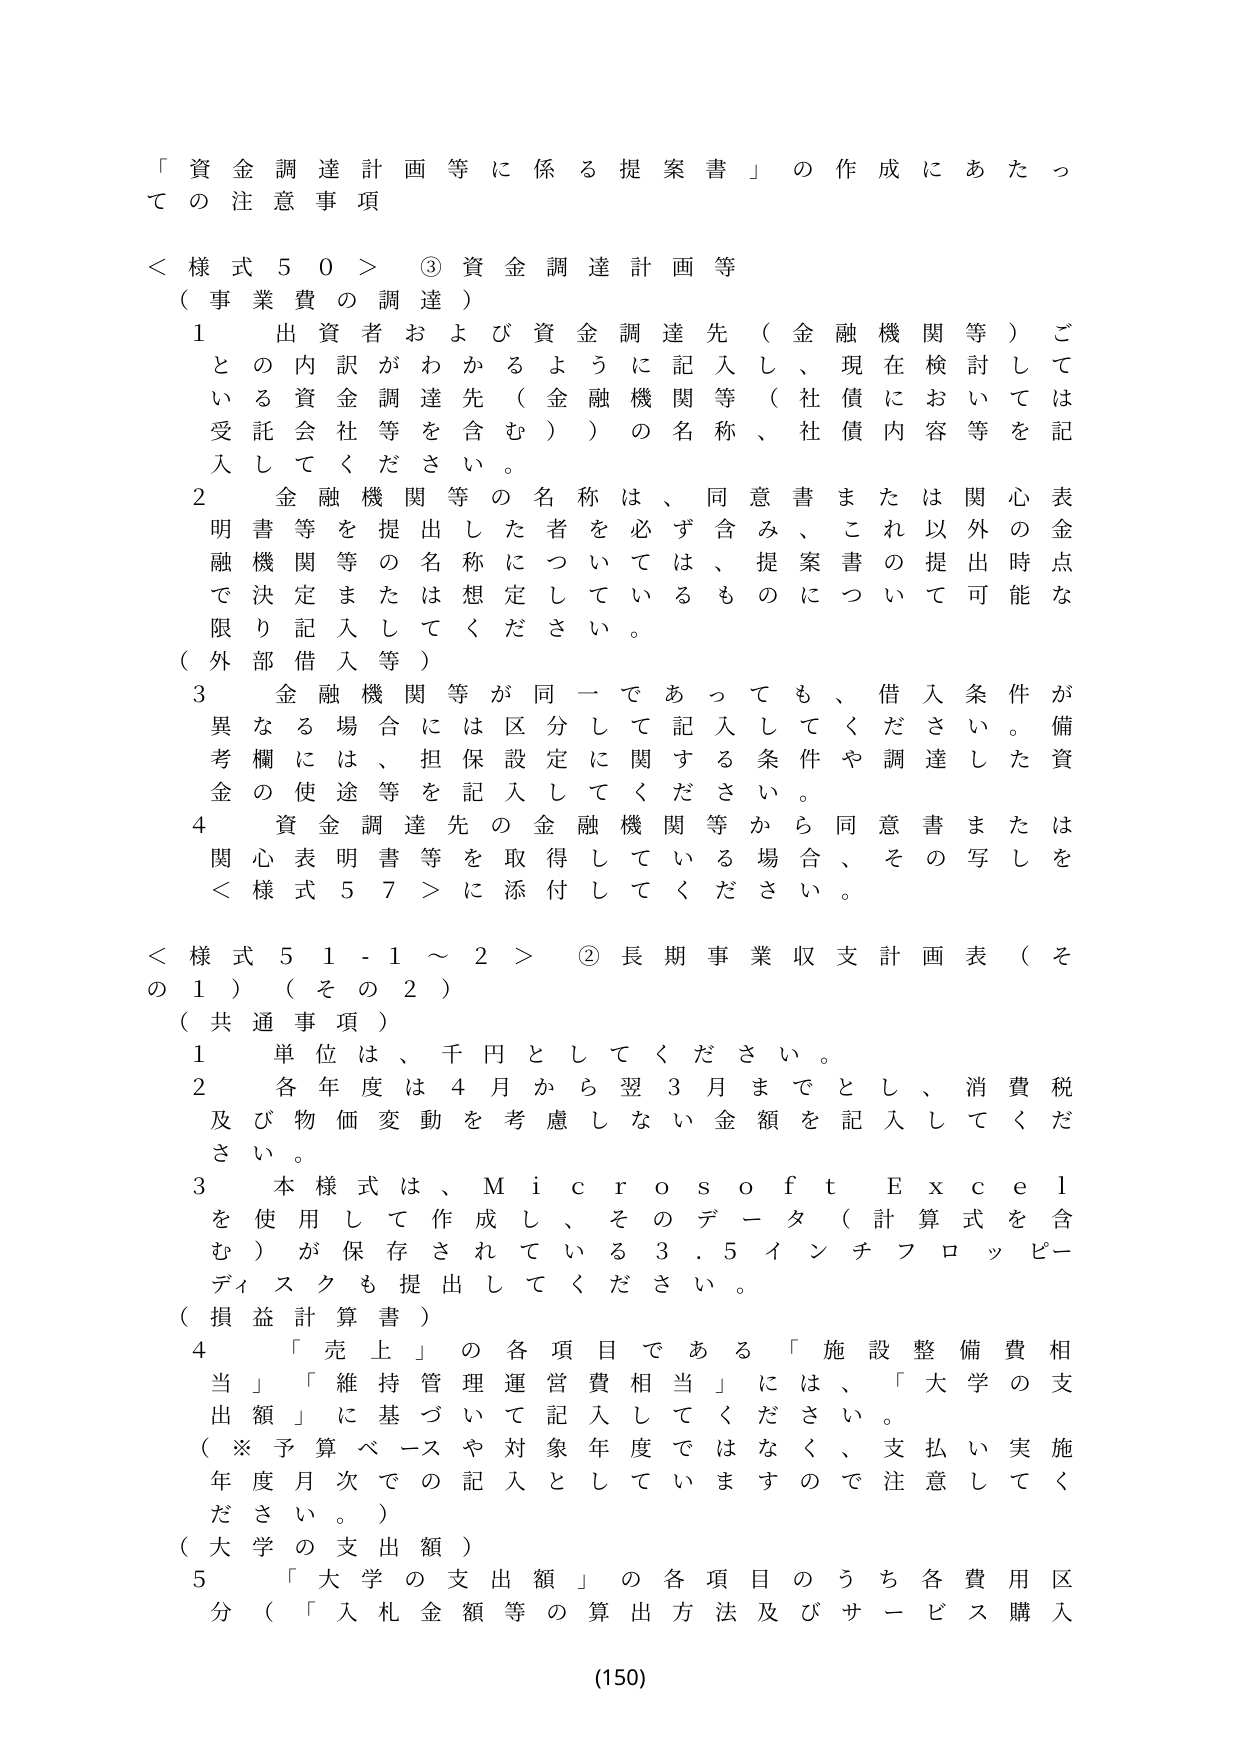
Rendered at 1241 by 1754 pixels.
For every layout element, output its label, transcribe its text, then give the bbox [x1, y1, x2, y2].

text ＜様式５０＞ ③資金調達計画等 [147, 249, 1093, 282]
text ４ 資金調達先の金融機関等から同意書または関心表明書等を取得している場合、その写しを＜様式５７＞に添付してください。 [168, 807, 1093, 906]
text 「資金調達計画等に係る提案書」の作成にあたっての注意事項 [147, 151, 1093, 217]
text １ 出資者および資金調達先（金融機関等）ごとの内訳がわかるように記入し、現在検討している資金調達先（金融機関等（社債においては受託会社等を含む））の名称、社債内容等を記入してください。 [168, 315, 1093, 479]
text （事業費の調達） [147, 282, 1093, 315]
text （損益計算書） [147, 1299, 1093, 1332]
text ４ 「売上」の各項目である「施設整備費相当」「維持管理運営費相当」には、「大学の支出額」に基づいて記入してください。 [168, 1332, 1093, 1431]
text １ 単位は、千円としてください。 [168, 1037, 1093, 1070]
text ２ 金融機関等の名称は、同意書または関心表明書等を提出した者を必ず含み、これ以外の金融機関等の名称については、提案書の提出時点で決定または想定しているものについて可能な限り記入してください。 [168, 479, 1093, 643]
text ２ 各年度は４月から翌３月までとし、消費税及び物価変動を考慮しない金額を記入してください。 [168, 1070, 1093, 1168]
text （大学の支出額） [147, 1529, 1093, 1562]
text ３ 本様式は、Ｍｉｃｒｏｓｏｆｔ Ｅｘｃｅｌ を使用して作成し、そのデータ（計算式を含む）が保存されている３.５インチフロッピーディスクも提出してください。 [168, 1168, 1093, 1299]
text （※予算ベースや対象年度ではなく、支払い実施年度月次での記入としていますので注意してください。） [168, 1431, 1093, 1529]
text （外部借入等） [147, 643, 1093, 676]
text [168, 1562, 1093, 1628]
text （共通事項） [147, 1004, 1093, 1037]
text ＜様式５１-１～２＞ ②長期事業収支計画表（その１）（その２） [147, 939, 1093, 1004]
text ３ 金融機関等が同一であっても、借入条件が異なる場合には区分して記入してください。備考欄には、担保設定に関する条件や調達した資金の使途等を記入してください。 [168, 676, 1093, 807]
